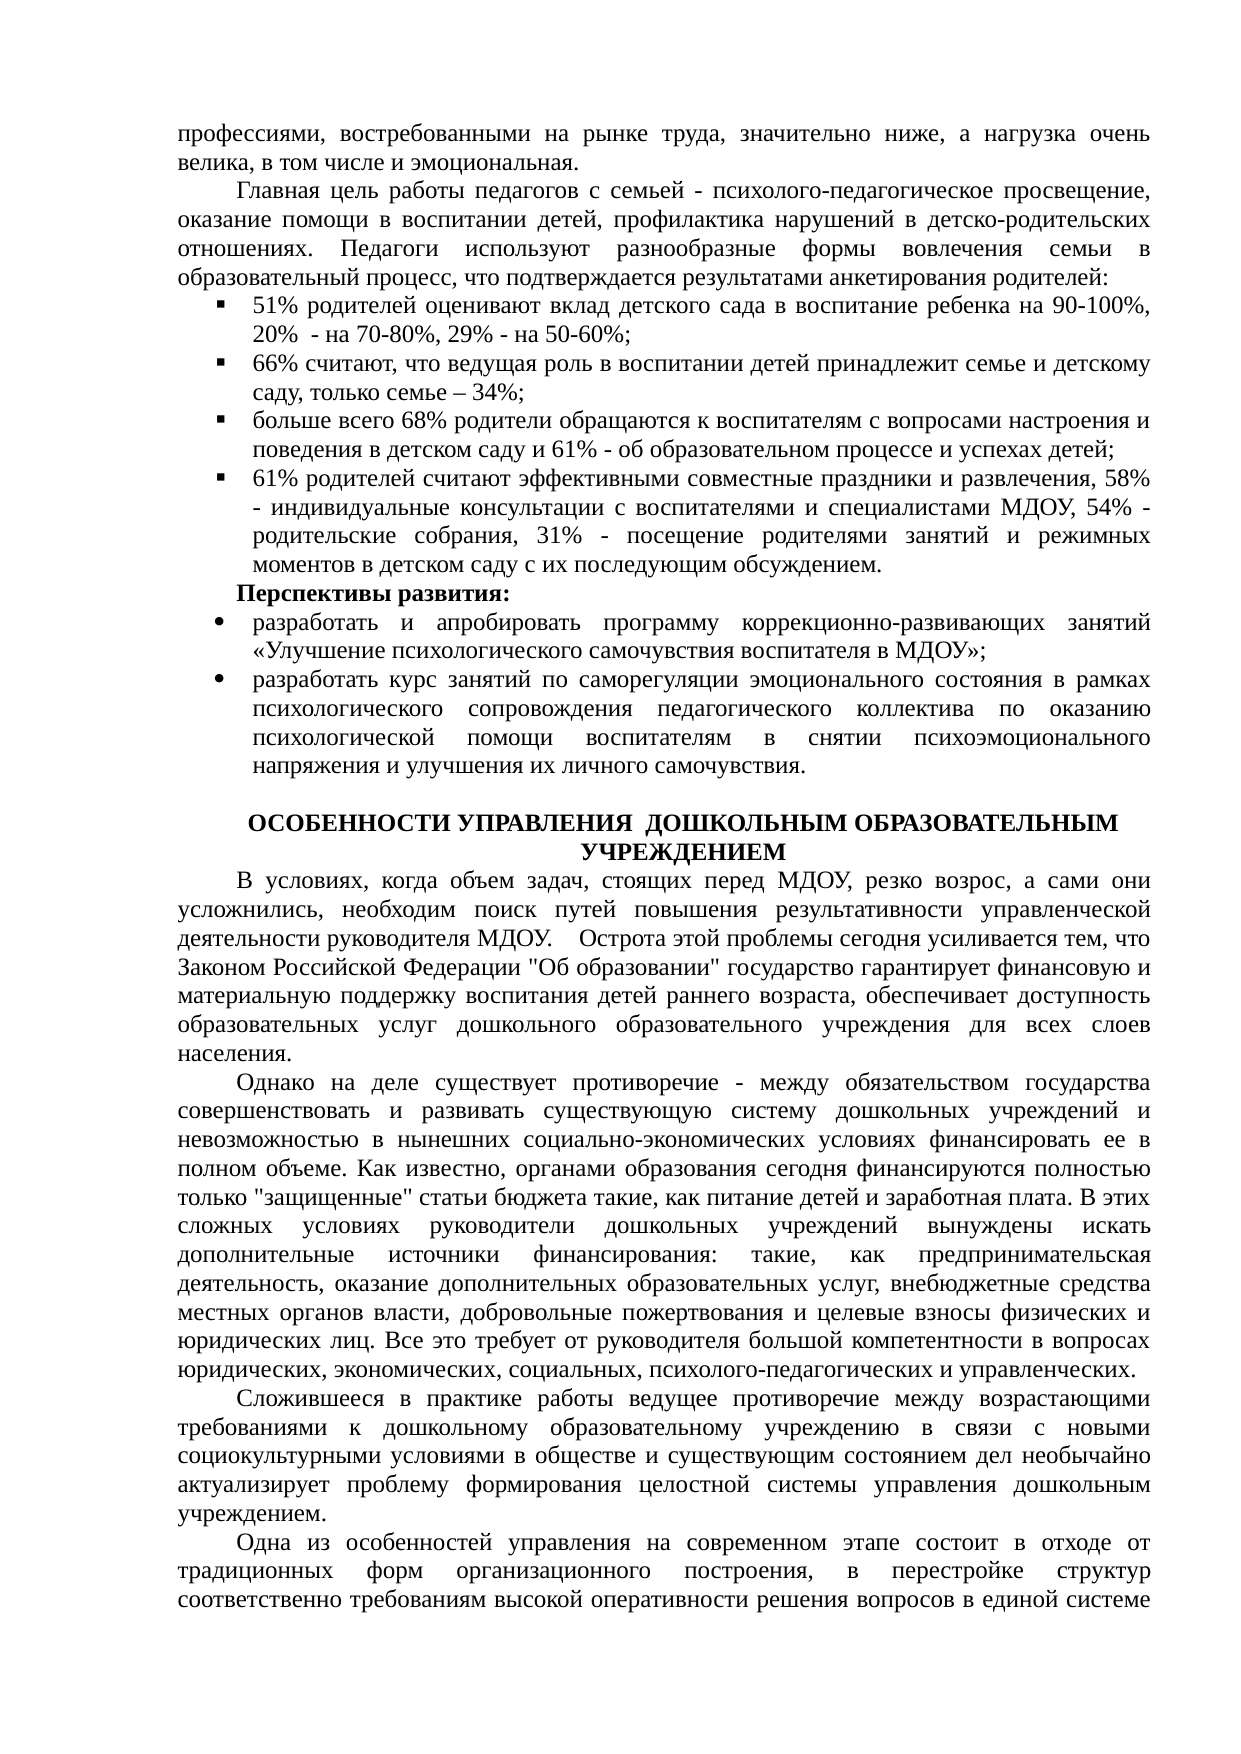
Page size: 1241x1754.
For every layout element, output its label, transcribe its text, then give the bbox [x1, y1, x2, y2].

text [177, 118, 1152, 176]
list 51% родителей оценивают вклад детского сада в воспитание ребенка на 90-100%, 20% - на 70-80%, 29% - на 50-60%; [215, 291, 1152, 348]
text В условиях, когда объем задач, стоящих перед МДОУ, резко возрос, а сами они усложнились, необходим поиск путей повышения результативности управленческой деятельности руководителя МДОУ. Острота этой проблемы сегодня усиливается тем, что Законом Российской Федерации "Об образовании" государство гарантирует финансовую и материальную поддержку воспитания детей раннего возраста, обеспечивает доступность образовательных услуг дошкольного образовательного учреждения для всех слоев населения. [177, 866, 1152, 1067]
list больше всего 68% родители обращаются к воспитателям с вопросами настроения и поведения в детском саду и 61% - об образовательном процессе и успехах детей; [215, 406, 1152, 463]
list разработать и апробировать программу коррекционно-развивающих занятий «Улучшение психологического самочувствия воспитателя в МДОУ»; [215, 607, 1152, 664]
list 66% считают, что ведущая роль в воспитании детей принадлежит семье и детскому саду, только семье – 34%; [215, 348, 1152, 406]
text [177, 1527, 1152, 1613]
text Главная цель работы педагогов с семьей - психолого-педагогическое просвещение, оказание помощи в воспитании детей, профилактика нарушений в детско-родительских отношениях. Педагоги используют разнообразные формы вовлечения семьи в образовательный процесс, что подтверждается результатами анкетирования родителей: [177, 176, 1152, 291]
text Перспективы развития: [177, 578, 1152, 607]
text ОСОБЕННОСТИ УПРАВЛЕНИЯ ДОШКОЛЬНЫМ ОБРАЗОВАТЕЛЬНЫМ УЧРЕЖДЕНИЕМ [215, 808, 1152, 866]
list 61% родителей считают эффективными совместные праздники и развлечения, 58% - индивидуальные консультации с воспитателями и специалистами МДОУ, 54% - родительские собрания, 31% - посещение родителями занятий и режимных моментов в детском саду с их последующим обсуждением. [215, 463, 1152, 578]
list разработать курс занятий по саморегуляции эмоционального состояния в рамках психологического сопровождения педагогического коллектива по оказанию психологической помощи воспитателям в снятии психоэмоционального напряжения и улучшения их личного самочувствия. [215, 664, 1152, 779]
text Сложившееся в практике работы ведущее противоречие между возрастающими требованиями к дошкольному образовательному учреждению в связи с новыми социокультурными условиями в обществе и существующим состоянием дел необычайно актуализирует проблему формирования целостной системы управления дошкольным учреждением. [177, 1383, 1152, 1527]
text Однако на деле существует противоречие - между обязательством государства совершенствовать и развивать существующую систему дошкольных учреждений и невозможностью в нынешних социально-экономических условиях финансировать ее в полном объеме. Как известно, органами образования сегодня финансируются полностью только "защищенные" статьи бюджета такие, как питание детей и заработная плата. В этих сложных условиях руководители дошкольных учреждений вынуждены искать дополнительные источники финансирования: такие, как предпринимательская деятельность, оказание дополнительных образовательных услуг, внебюджетные средства местных органов власти, добровольные пожертвования и целевые взносы физических и юридических лиц. Все это требует от руководителя большой компетентности в вопросах юридических, экономических, социальных, психолого-педагогических и управленческих. [177, 1067, 1152, 1383]
